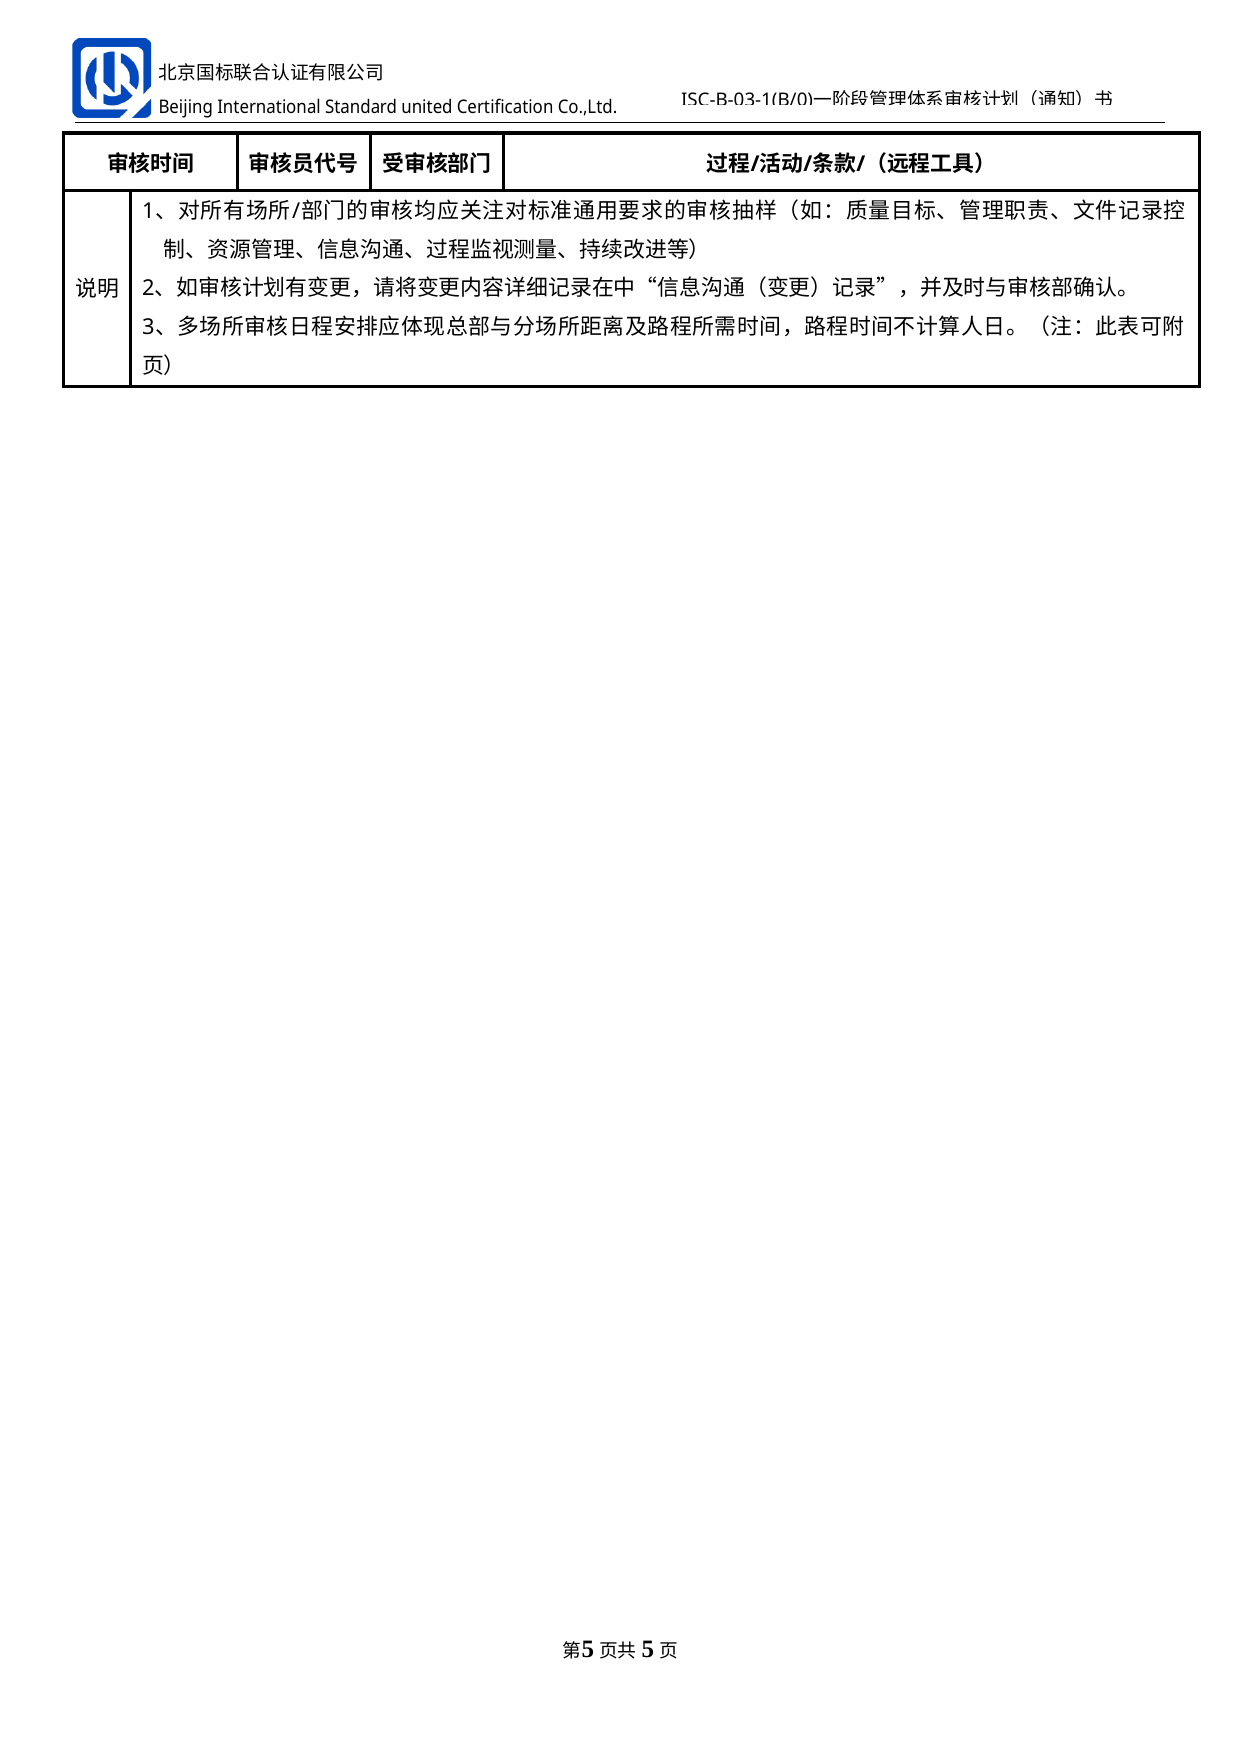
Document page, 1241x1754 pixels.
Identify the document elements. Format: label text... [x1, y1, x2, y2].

table_header 审核时间 [65, 135, 236, 189]
table_cell 说明 [65, 192, 129, 385]
table_cell 1、对所有场所/部门的审核均应关注对标准通用要求的审核抽样（如：质量目标、管理职责、文件记录控制、资源管理、信息沟通、过程监视测量、持续改进等） 2、如审核计划有变更，请将变更内容详细记录在中“信息沟通（变更）记录”，并及时与审核部确认。 3、多场所审核日程安排应体现总部与分场所距离及路程所需时间，路程时间不计算人日。（注：此表可附页） [132, 192, 1198, 385]
table_header 审核员代号 [239, 135, 369, 189]
table_header 受审核部门 [372, 135, 502, 189]
table_header 过程/活动/条款/（远程工具） [505, 135, 1198, 189]
picture [72, 38, 152, 118]
